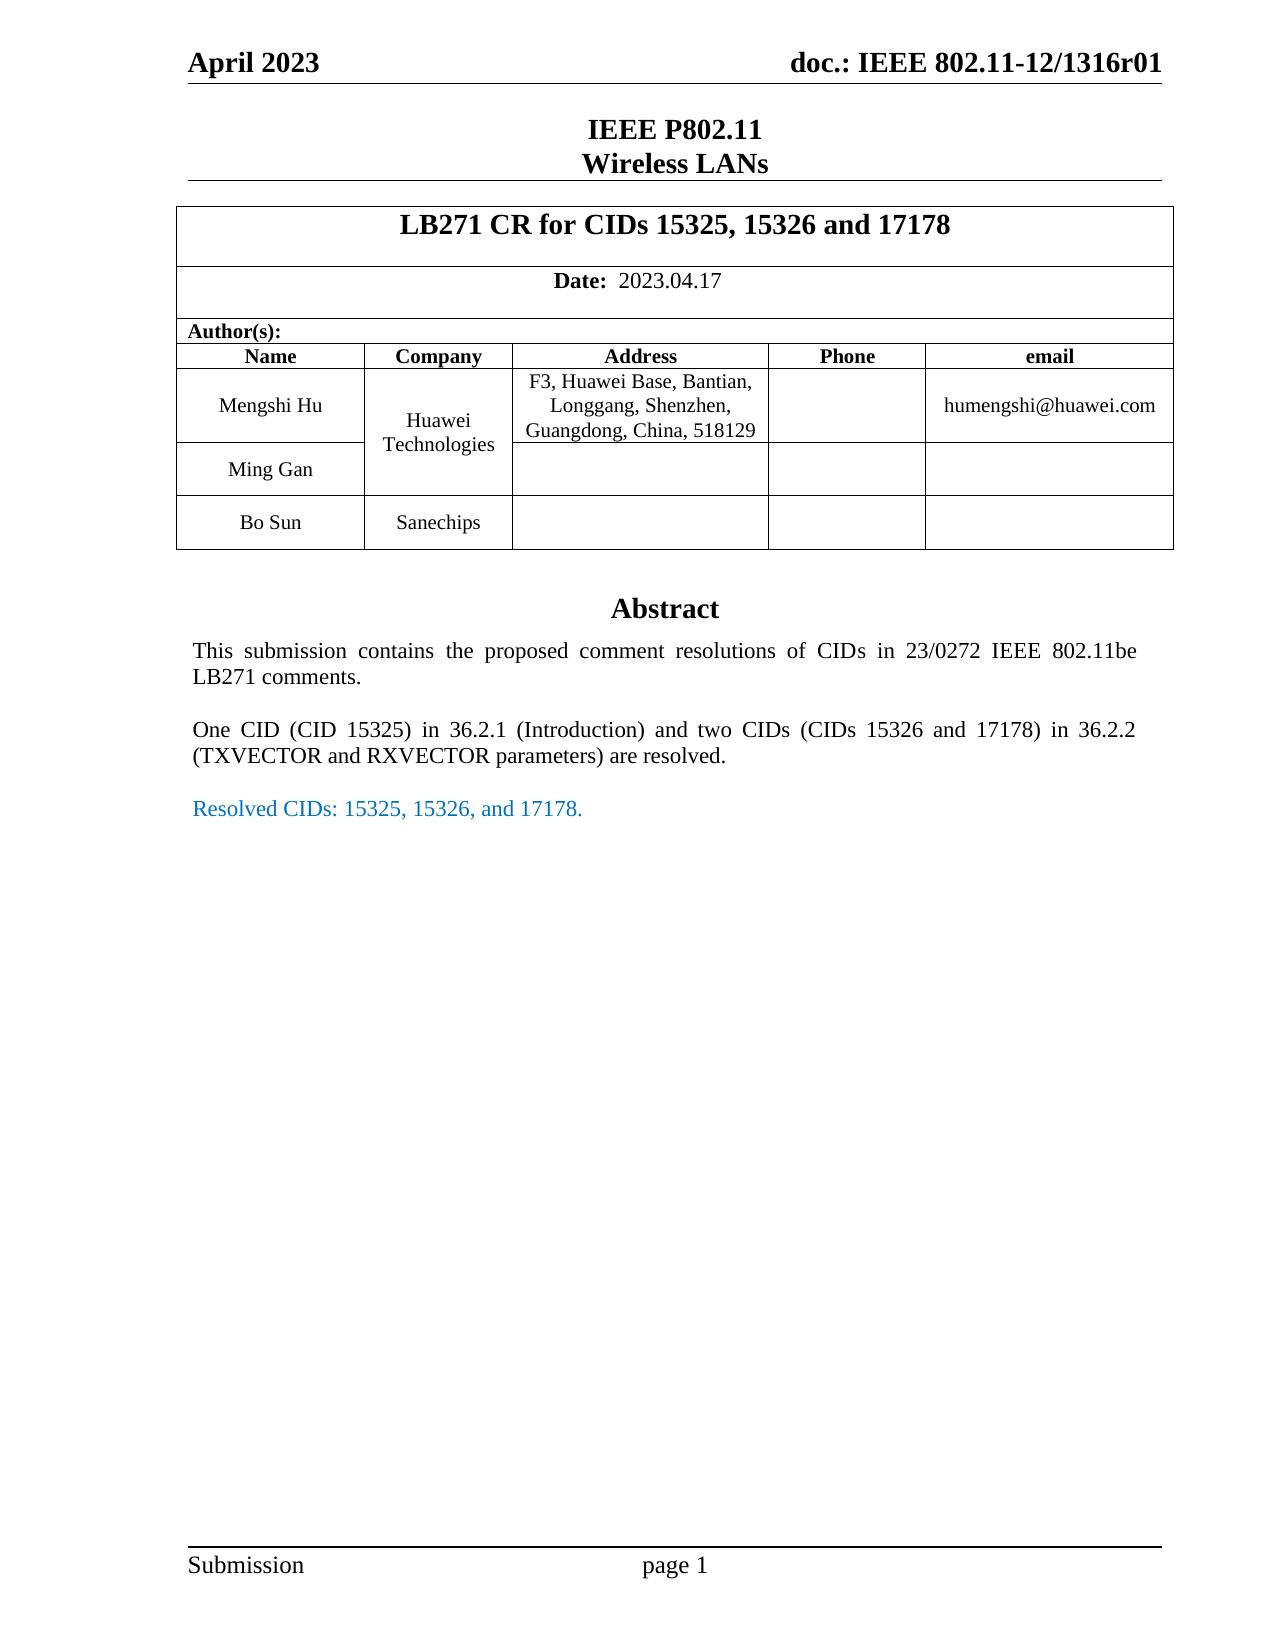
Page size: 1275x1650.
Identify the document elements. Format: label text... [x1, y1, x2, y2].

table_cell email [926, 344, 1173, 368]
table_cell Ming Gan [177, 443, 364, 495]
table_cell Name [177, 344, 364, 368]
table_cell F3, Huawei Base, Bantian, Longgang, Shenzhen, Guangdong, China, 518129 [513, 369, 768, 442]
table_cell Address [513, 344, 768, 368]
table_cell Bo Sun [177, 496, 364, 548]
table_cell Date: 2023.04.17 [177, 267, 1173, 318]
text IEEE P802.11 Wireless LANs [187, 112, 1162, 181]
table_cell Huawei Technologies [365, 369, 512, 495]
table_cell Sanechips [365, 496, 512, 548]
table_cell [769, 369, 925, 442]
table_cell [769, 496, 925, 548]
table_cell Phone [769, 344, 925, 368]
table_cell [513, 443, 768, 495]
table_cell humengshi@huawei.com [926, 369, 1173, 442]
table_cell [769, 443, 925, 495]
table_cell [926, 496, 1173, 548]
table_cell [513, 496, 768, 548]
table_cell [926, 443, 1173, 495]
table_cell Author(s): [177, 319, 1173, 343]
table_cell Mengshi Hu [177, 369, 364, 442]
table_cell Company [365, 344, 512, 368]
table_header LB271 CR for CIDs 15325, 15326 and 17178 [177, 207, 1173, 266]
